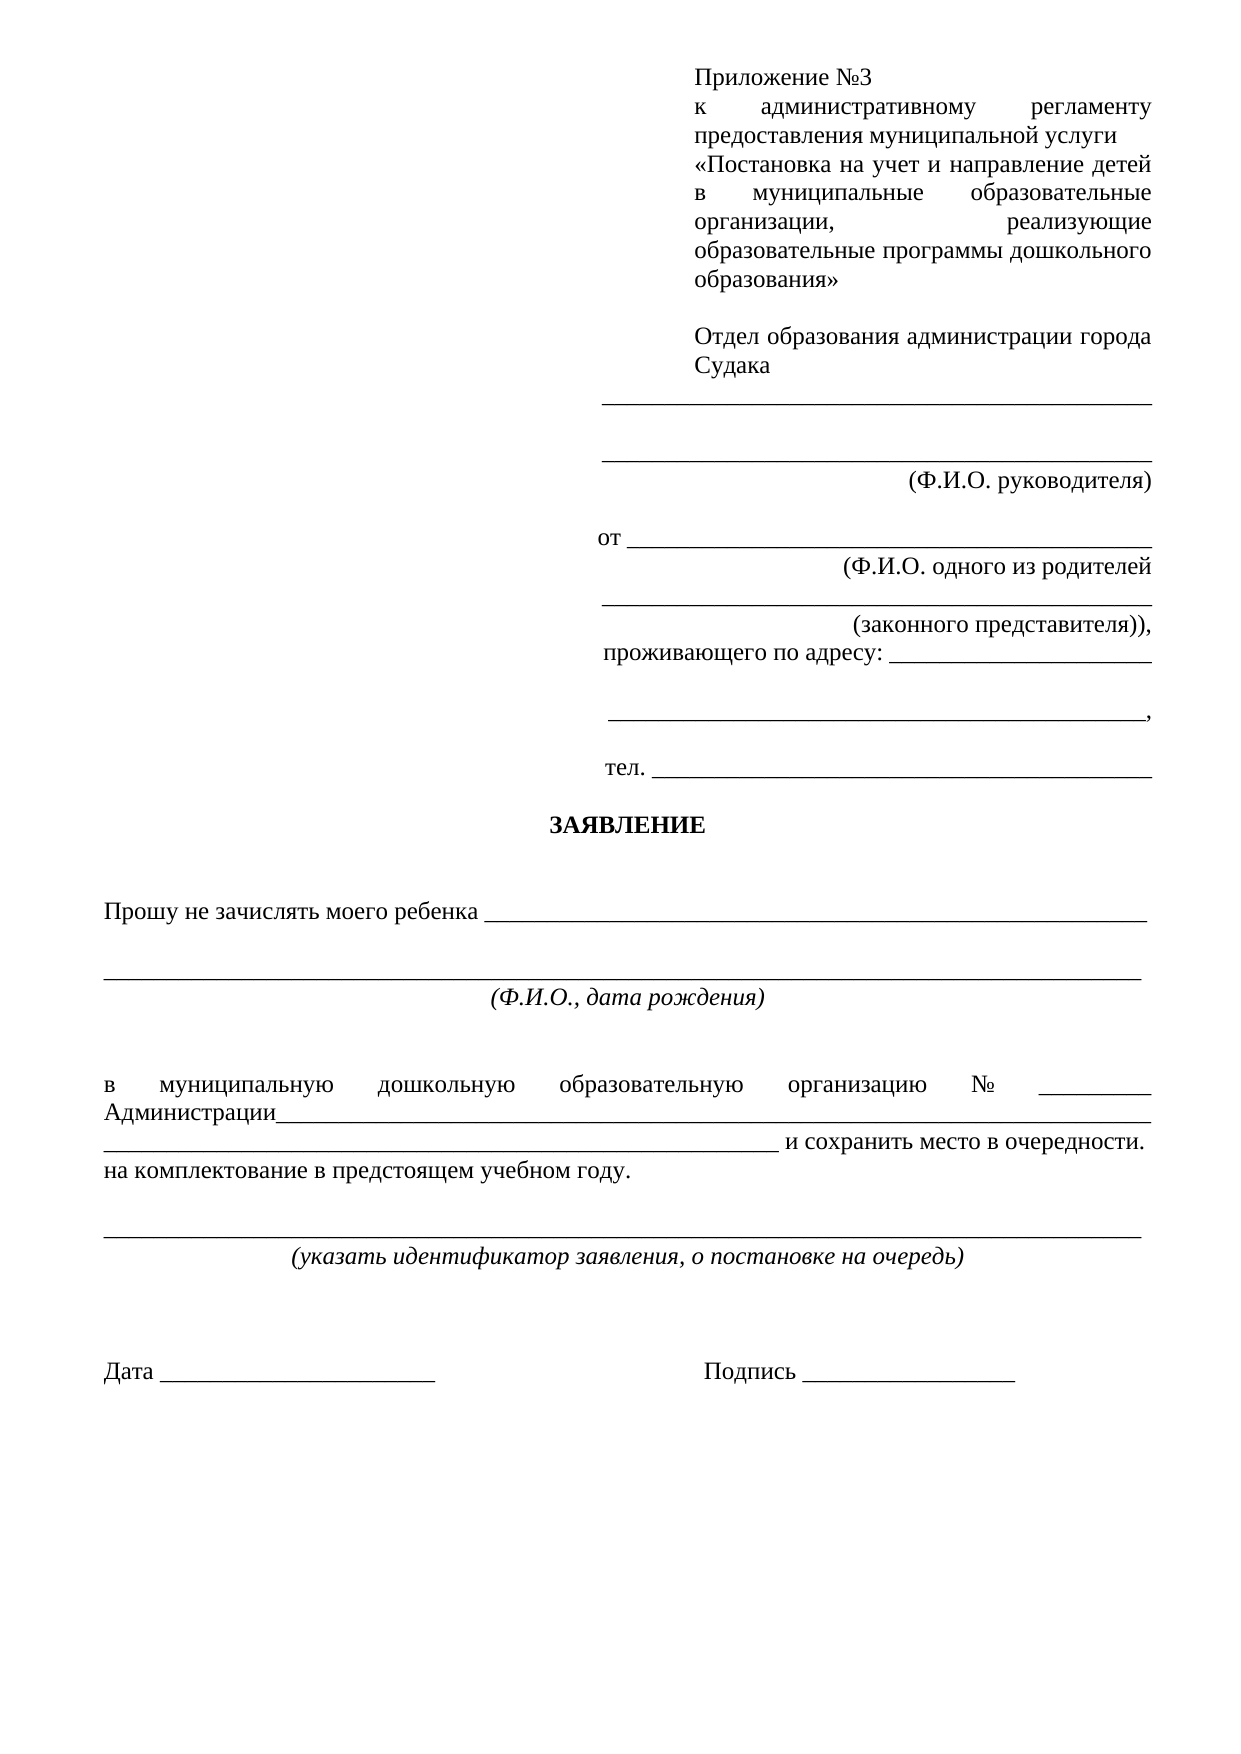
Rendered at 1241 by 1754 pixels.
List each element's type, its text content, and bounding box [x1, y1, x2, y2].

text (Ф.И.О. одного из родителей [103, 551, 1152, 580]
text проживающего по адресу: _____________________ [103, 637, 1152, 666]
text тел. ________________________________________ [103, 752, 1152, 781]
text (указать идентификатор заявления, о постановке на очередь) [103, 1241, 1152, 1270]
text Приложение №3 [694, 62, 1152, 91]
text «Постановка на учет и направление детей в муниципальные образовательные организации, реализующие образовательные программы дошкольного образования» [694, 149, 1152, 292]
text Прошу не зачислять моего ребенка _____________________________________________________ [103, 896, 1152, 925]
text (Ф.И.О., дата рождения) [103, 982, 1152, 1011]
text к административному регламенту предоставления муниципальной услуги [694, 91, 1152, 149]
text (Ф.И.О. руководителя) [103, 465, 1152, 494]
text ____________________________________________ [103, 580, 1152, 609]
text ЗАЯВЛЕНИЕ [103, 810, 1152, 839]
text Дата ______________________ Подпись _________________ [103, 1356, 1152, 1385]
text в муниципальную дошкольную образовательную организацию № _________ Администрации______________________________________________________________________ [103, 1069, 1152, 1126]
text ______________________________________________________ и сохранить место в очередности. [103, 1126, 1152, 1155]
text ___________________________________________________________________________________ [103, 1212, 1152, 1241]
text на комплектование в предстоящем учебном году. [103, 1155, 1152, 1184]
text ____________________________________________ [103, 379, 1152, 407]
text от __________________________________________ [103, 522, 1152, 551]
text ___________________________________________________________________________________ [103, 954, 1152, 982]
text (законного представителя)), [103, 609, 1152, 637]
text Отдел образования администрации города Судака [694, 321, 1152, 379]
text ____________________________________________ [103, 436, 1152, 465]
text ___________________________________________, [103, 695, 1152, 724]
